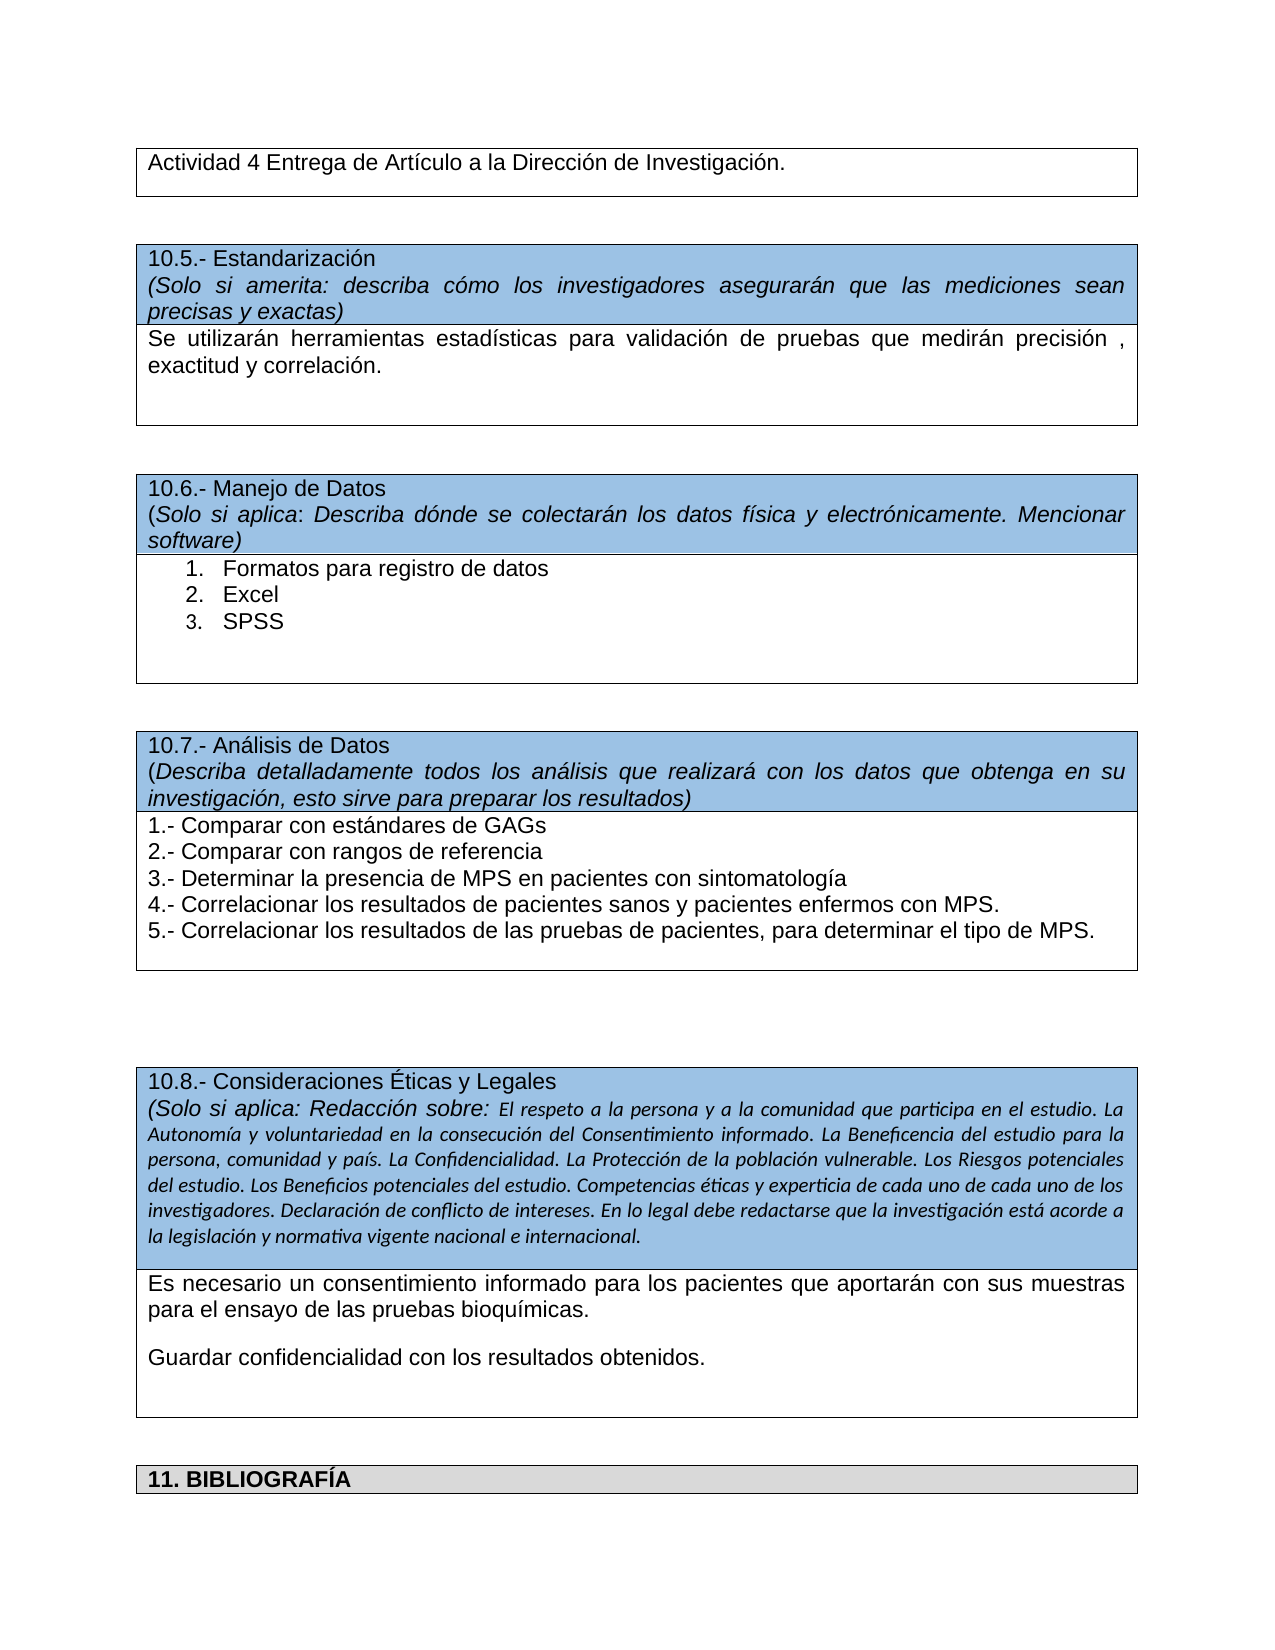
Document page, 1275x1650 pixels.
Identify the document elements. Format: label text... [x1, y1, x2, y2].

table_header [137, 1466, 1137, 1493]
table_cell Formatos para registro de datos Excel SPSS [137, 555, 1137, 682]
table_cell Se utilizarán herramientas estadísticas para validación de pruebas que medirán precisión , exactitud y correlación. [137, 325, 1137, 425]
table_cell 1.- Comparar con estándares de GAGs 2.- Comparar con rangos de referencia 3.- Determinar la presencia de MPS en pacientes con sintomatología 4.- Correlacionar los resultados de pacientes sanos y pacientes enfermos con MPS. 5.- Correlacionar los resultados de las pruebas de pacientes, para determinar el tipo de MPS. [137, 812, 1137, 970]
table_header 10.8.- Consideraciones Éticas y Legales (Solo si aplica: Redacción sobre: El respeto a la persona y a la comunidad que participa en el estudio. La Autonomía y voluntariedad en la consecución del Consentimiento informado. La Beneficencia del estudio para la persona, comunidad y país. La Confidencialidad. La Protección de la población vulnerable. Los Riesgos potenciales del estudio. Los Beneficios potenciales del estudio. Competencias éticas y experticia de cada uno de cada uno de los investigadores. Declaración de conflicto de intereses. En lo legal debe redactarse que la investigación está acorde a la legislación y normativa vigente nacional e internacional. [137, 1068, 1137, 1269]
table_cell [137, 149, 1137, 196]
table_header 10.5.- Estandarización (Solo si amerita: describa cómo los investigadores asegurarán que las mediciones sean precisas y exactas) [137, 245, 1137, 324]
table_header 10.6.- Manejo de Datos (Solo si aplica: Describa dónde se colectarán los datos física y electrónicamente. Mencionar software) [137, 475, 1137, 553]
table_cell Es necesario un consentimiento informado para los pacientes que aportarán con sus muestras para el ensayo de las pruebas bioquímicas. Guardar confidencialidad con los resultados obtenidos. [137, 1270, 1137, 1417]
table_header 10.7.- Análisis de Datos (Describa detalladamente todos los análisis que realizará con los datos que obtenga en su investigación, esto sirve para preparar los resultados) [137, 732, 1137, 811]
